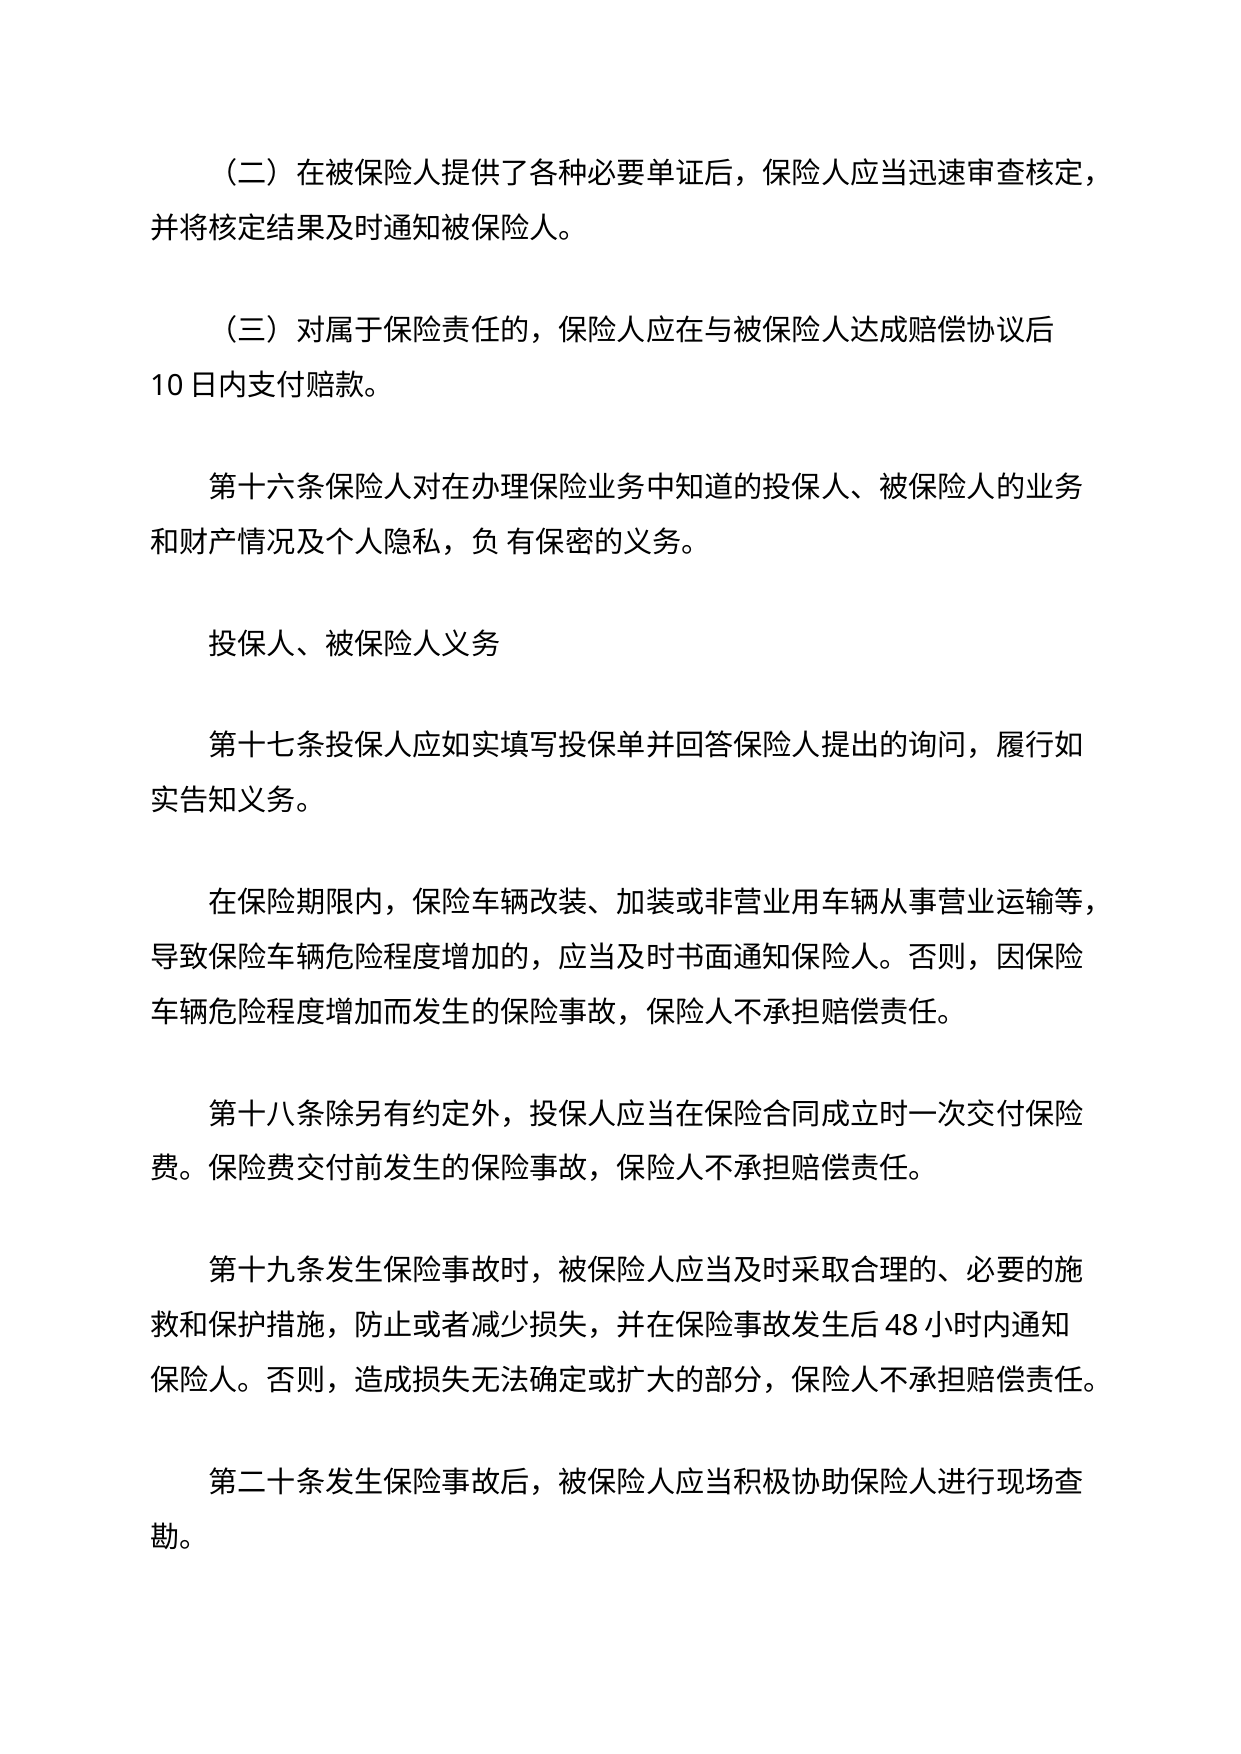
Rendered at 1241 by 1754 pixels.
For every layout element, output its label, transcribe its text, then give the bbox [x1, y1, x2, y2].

text 第十八条除另有约定外，投保人应当在保险合同成立时一次交付保险费。保险费交付前发生的保险事故，保险人不承担赔偿责任。 [150, 1090, 1090, 1187]
text 第十九条发生保险事故时，被保险人应当及时采取合理的、必要的施救和保护措施，防止或者减少损失，并在保险事故发生后48小时内通知保险人。否则，造成损失无法确定或扩大的部分，保险人不承担赔偿责任。 [150, 1247, 1090, 1399]
text 第二十条发生保险事故后，被保险人应当积极协助保险人进行现场查勘。 [150, 1458, 1090, 1556]
text （二）在被保险人提供了各种必要单证后，保险人应当迅速审查核定，并将核定结果及时通知被保险人。 [150, 150, 1090, 247]
text 第十七条投保人应如实填写投保单并回答保险人提出的询问，履行如实告知义务。 [150, 722, 1090, 819]
text 在保险期限内，保险车辆改装、加装或非营业用车辆从事营业运输等，导致保险车辆危险程度增加的，应当及时书面通知保险人。否则，因保险车辆危险程度增加而发生的保险事故，保险人不承担赔偿责任。 [150, 879, 1090, 1031]
text （三）对属于保险责任的，保险人应在与被保险人达成赔偿协议后10日内支付赔款。 [150, 307, 1090, 404]
text 投保人、被保险人义务 [150, 620, 1090, 662]
text 第十六条保险人对在办理保险业务中知道的投保人、被保险人的业务和财产情况及个人隐私，负 有保密的义务。 [150, 463, 1090, 561]
